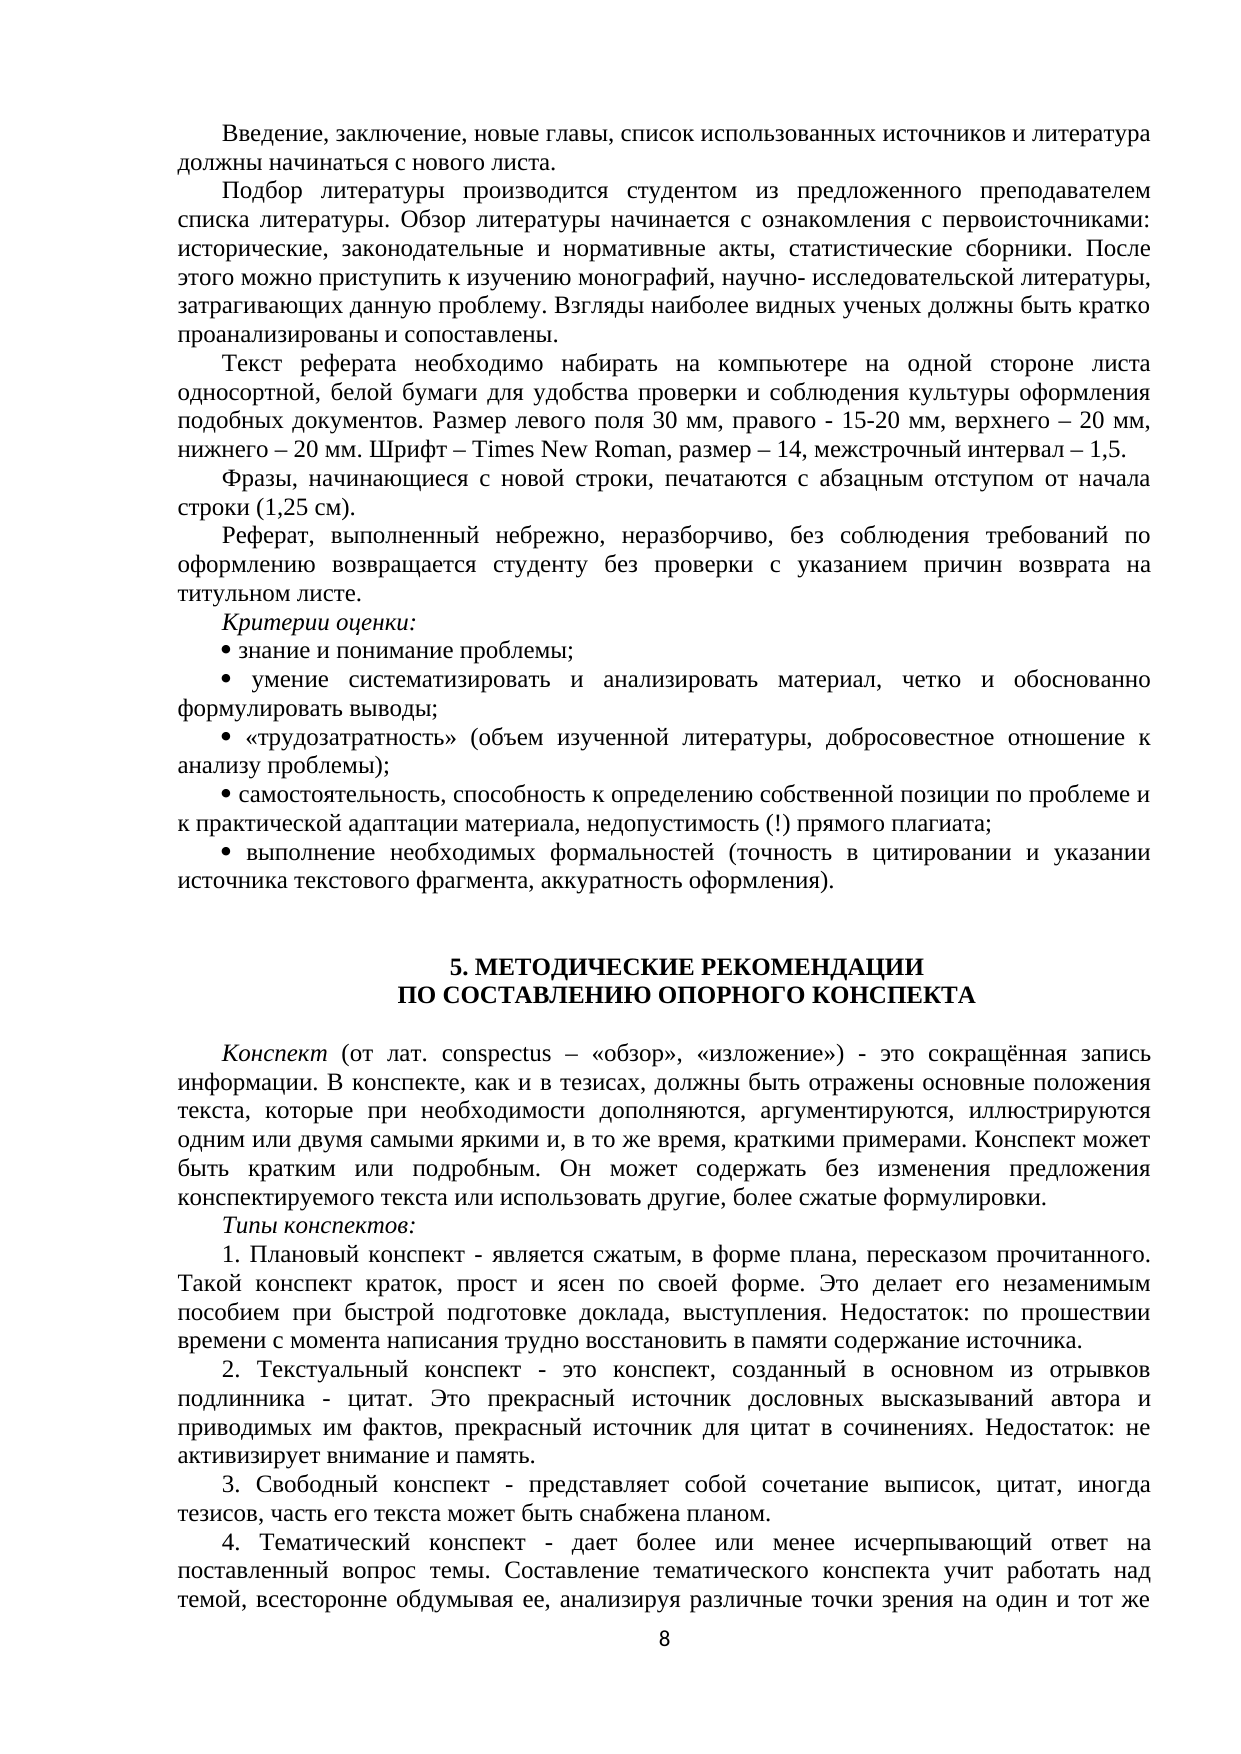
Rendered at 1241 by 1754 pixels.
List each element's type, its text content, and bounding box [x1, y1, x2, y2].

text Критерии оценки: [177, 607, 1152, 636]
text выполнение необходимых формальностей (точность в цитировании и указании источника текстового фрагмента, аккуратность оформления). [177, 837, 1152, 894]
text 5. МЕТОДИЧЕСКИЕ РЕКОМЕНДАЦИИ [177, 952, 1152, 981]
text 2. Текстуальный конспект - это конспект, созданный в основном из отрывков подлинника - цитат. Это прекрасный источник дословных высказываний автора и приводимых им фактов, прекрасный источник для цитат в сочинениях. Недостаток: не активизирует внимание и память. [177, 1354, 1152, 1469]
text Подбор литературы производится студентом из предложенного преподавателем списка литературы. Обзор литературы начинается с ознакомления с первоисточниками: исторические, законодательные и нормативные акты, статистические сборники. После этого можно приступить к изучению монографий, научно- исследовательской литературы, затрагивающих данную проблему. Взгляды наиболее видных ученых должны быть кратко проанализированы и сопоставлены. [177, 176, 1152, 348]
text Фразы, начинающиеся с новой строки, печатаются с абзацным отступом от начала строки (1,25 см). [177, 463, 1152, 521]
text знание и понимание проблемы; [177, 636, 1152, 664]
text умение систематизировать и анализировать материал, четко и обоснованно формулировать выводы; [177, 664, 1152, 722]
text «трудозатратность» (объем изученной литературы, добросовестное отношение к анализу проблемы); [177, 722, 1152, 779]
text 1. Плановый конспект - является сжатым, в форме плана, пересказом прочитанного. Такой конспект краток, прост и ясен по своей форме. Это делает его незаменимым пособием при быстрой подготовке доклада, выступления. Недостаток: по прошествии времени с момента написания трудно восстановить в памяти содержание источника. [177, 1239, 1152, 1354]
text Конспект (от лат. conspectus – «обзор», «изложение») - это сокращённая запись информации. В конспекте, как и в тезисах, должны быть отражены основные положения текста, которые при необходимости дополняются, аргументируются, иллюстрируются одним или двумя самыми яркими и, в то же время, краткими примерами. Конспект может быть кратким или подробным. Он может содержать без изменения предложения конспектируемого текста или использовать другие, более сжатые формулировки. [177, 1038, 1152, 1211]
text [177, 1527, 1152, 1613]
text Типы конспектов: [177, 1211, 1152, 1239]
text самостоятельность, способность к определению собственной позиции по проблеме и к практической адаптации материала, недопустимость (!) прямого плагиата; [177, 779, 1152, 837]
text 3. Свободный конспект - представляет собой сочетание выписок, цитат, иногда тезисов, часть его текста может быть снабжена планом. [177, 1469, 1152, 1527]
text ПО СОСТАВЛЕНИЮ ОПОРНОГО КОНСПЕКТА [177, 981, 1152, 1009]
text Введение, заключение, новые главы, список использованных источников и литература должны начинаться с нового листа. [177, 118, 1152, 176]
text Реферат, выполненный небрежно, неразборчиво, без соблюдения требований по оформлению возвращается студенту без проверки с указанием причин возврата на титульном листе. [177, 521, 1152, 607]
text Текст реферата необходимо набирать на компьютере на одной стороне листа односортной, белой бумаги для удобства проверки и соблюдения культуры оформления подобных документов. Размер левого поля 30 мм, правого - 15-20 мм, верхнего – 20 мм, нижнего – 20 мм. Шрифт – Times New Roman, размер – 14, межстрочный интервал – 1,5. [177, 348, 1152, 463]
